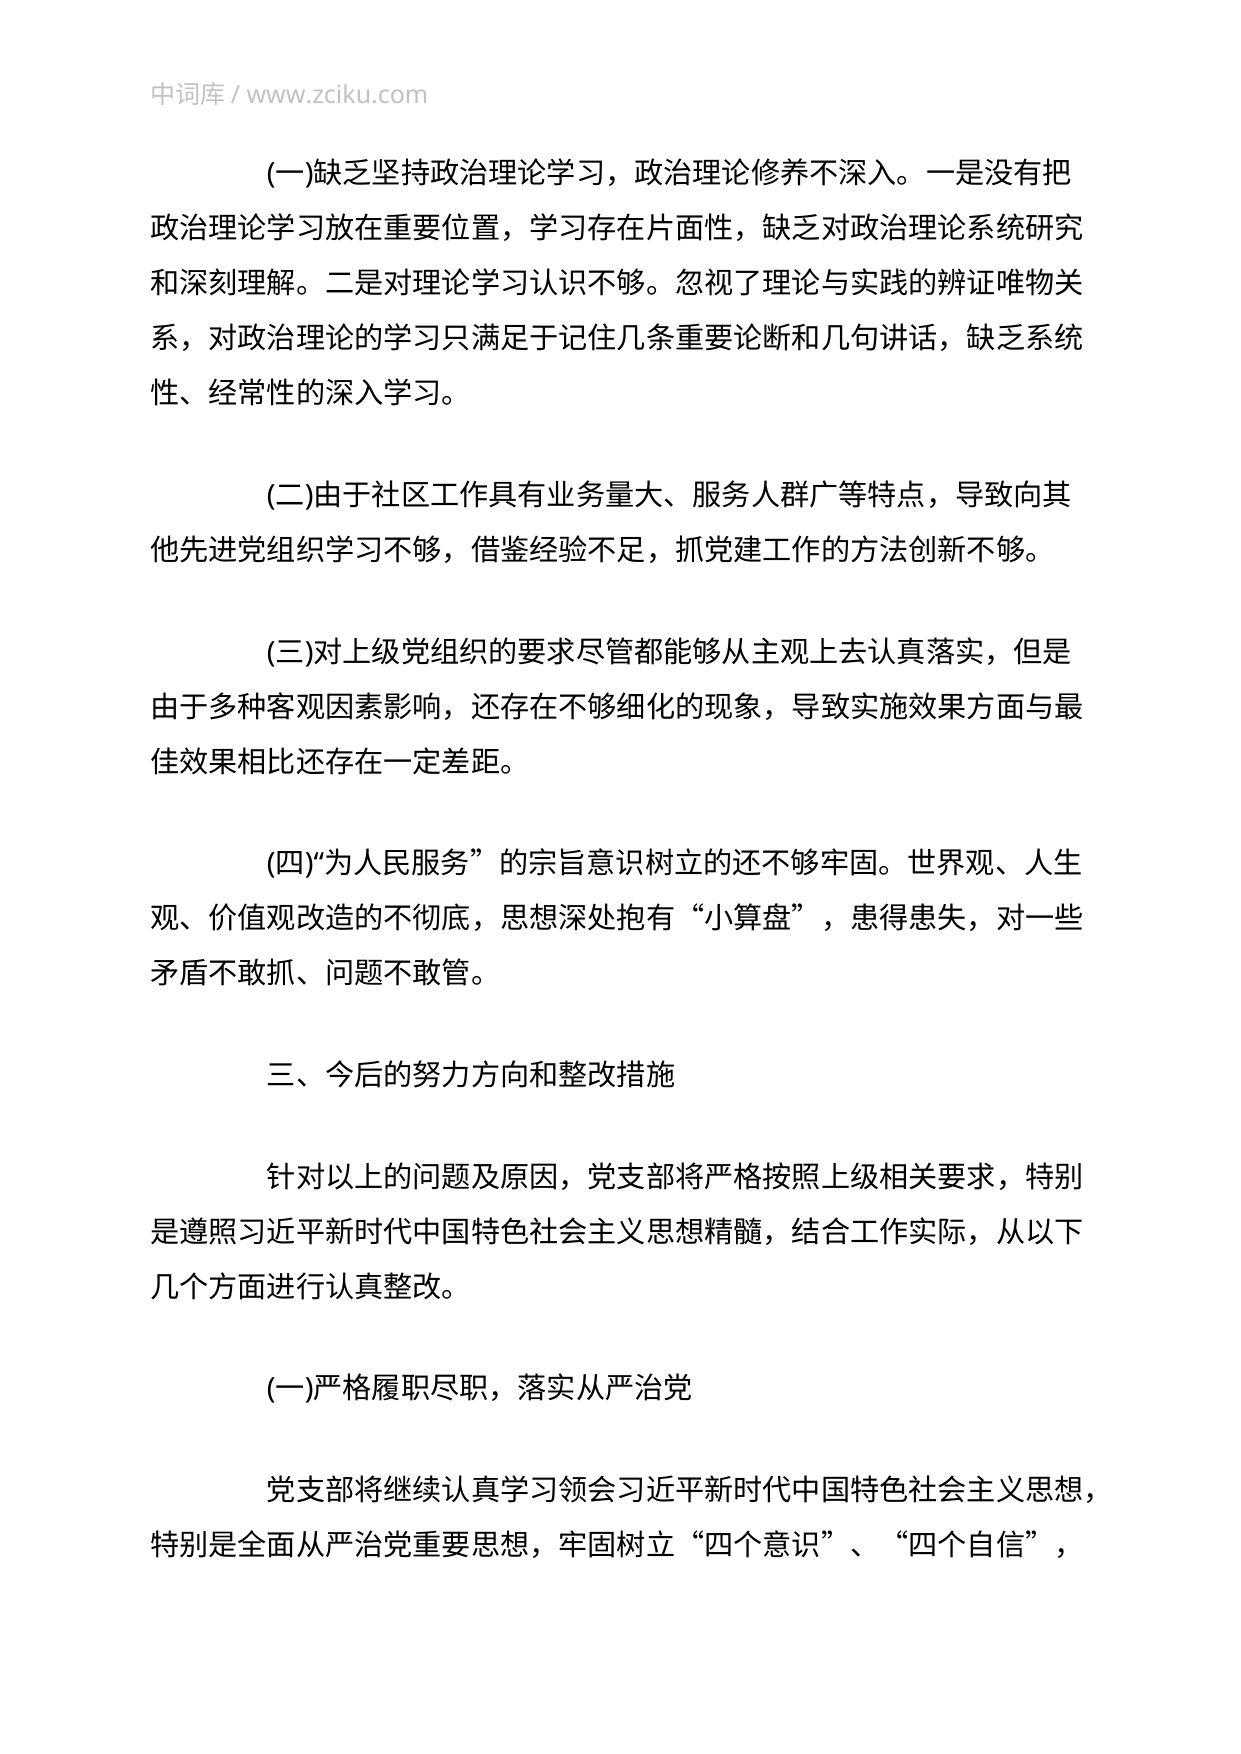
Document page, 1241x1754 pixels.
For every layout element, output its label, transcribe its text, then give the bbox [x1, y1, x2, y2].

text 三、今后的努力方向和整改措施 [150, 1052, 1090, 1094]
text (四)“为人民服务”的宗旨意识树立的还不够牢固。世界观、人生观、价值观改造的不彻底，思想深处抱有“小算盘”，患得患失，对一些矛盾不敢抓、问题不敢管。 [150, 840, 1090, 992]
text (三)对上级党组织的要求尽管都能够从主观上去认真落实，但是由于多种客观因素影响，还存在不够细化的现象，导致实施效果方面与最佳效果相比还存在一定差距。 [150, 628, 1090, 780]
text 针对以上的问题及原因，党支部将严格按照上级相关要求，特别是遵照习近平新时代中国特色社会主义思想精髓，结合工作实际，从以下几个方面进行认真整改。 [150, 1153, 1090, 1305]
text (一)缺乏坚持政治理论学习，政治理论修养不深入。一是没有把政治理论学习放在重要位置，学习存在片面性，缺乏对政治理论系统研究和深刻理解。二是对理论学习认识不够。忽视了理论与实践的辨证唯物关系，对政治理论的学习只满足于记住几条重要论断和几句讲话，缺乏系统性、经常性的深入学习。 [150, 150, 1090, 412]
text (二)由于社区工作具有业务量大、服务人群广等特点，导致向其他先进党组织学习不够，借鉴经验不足，抓党建工作的方法创新不够。 [150, 471, 1090, 569]
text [150, 1467, 1090, 1564]
text (一)严格履职尽职，落实从严治党 [150, 1365, 1090, 1407]
